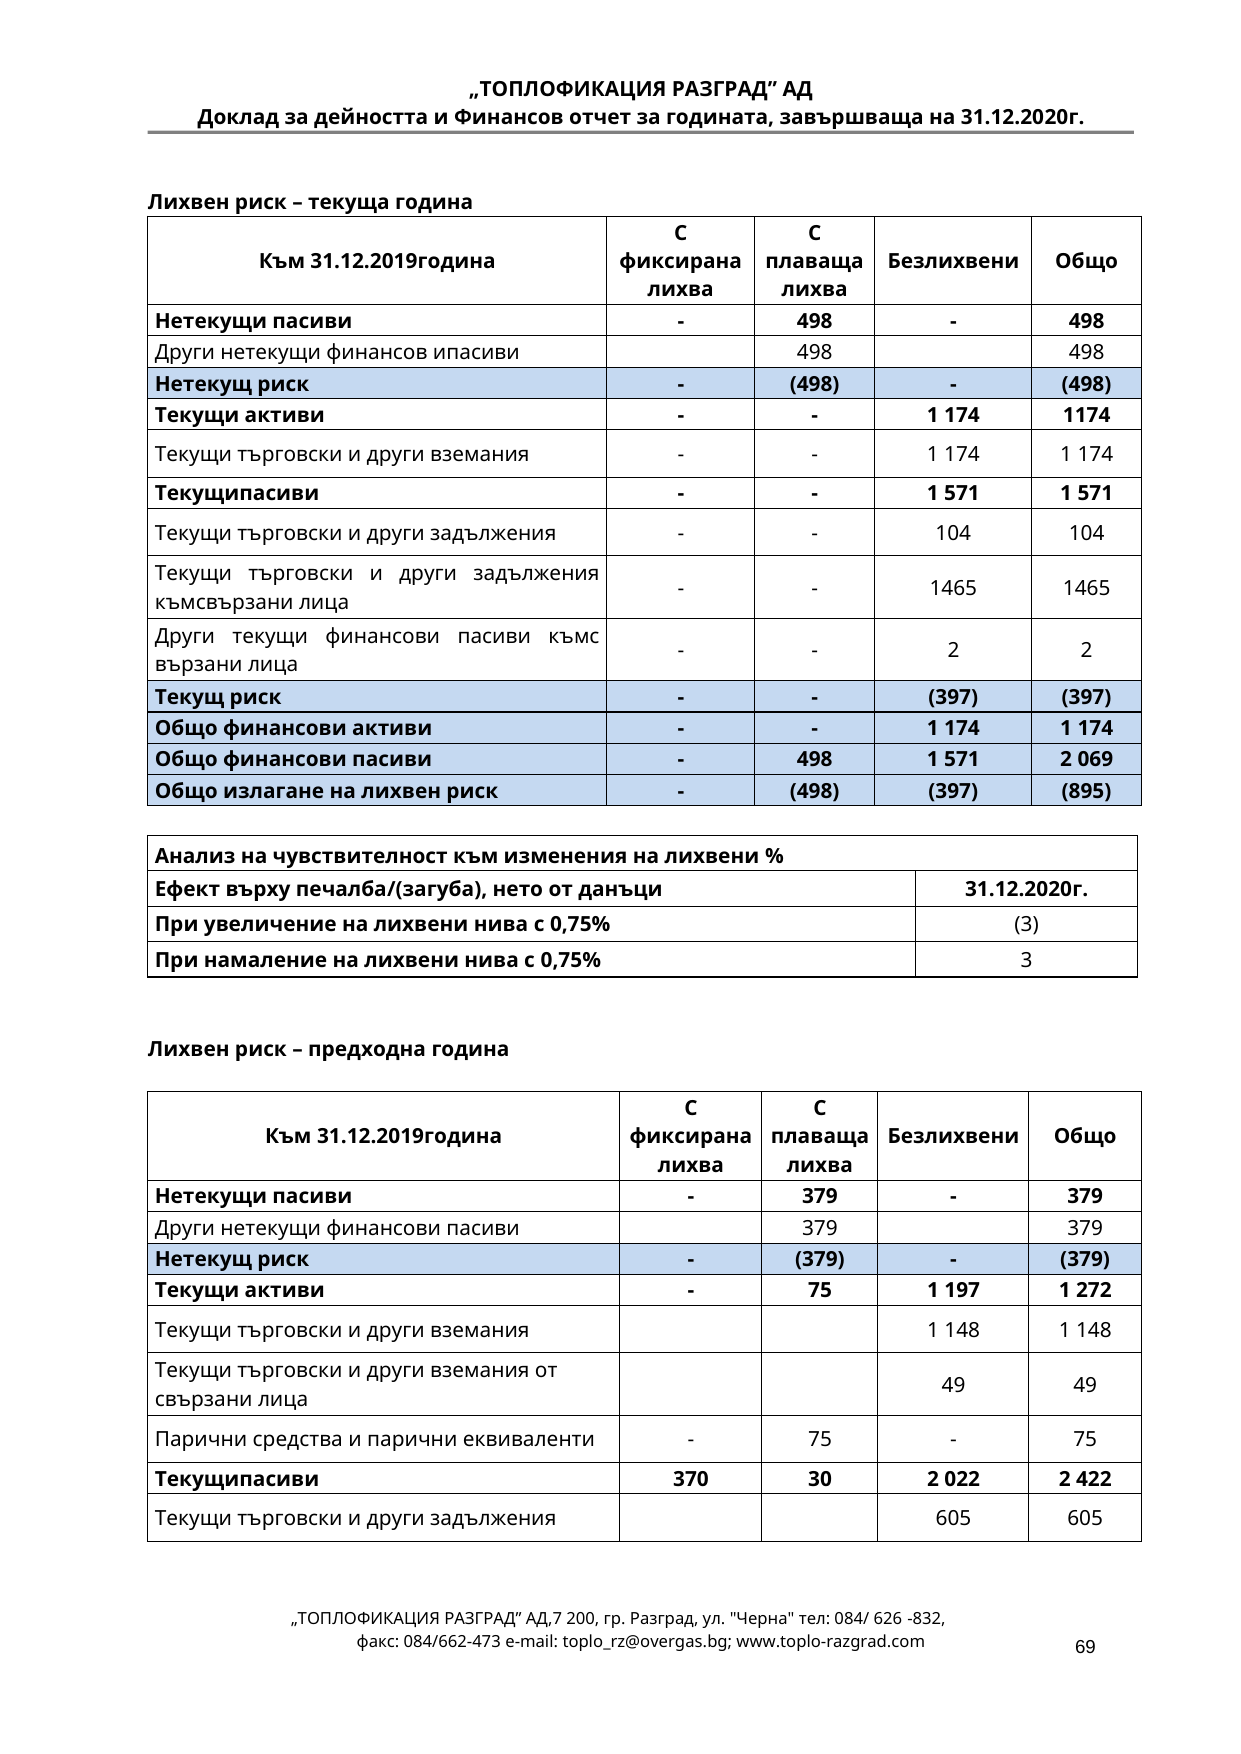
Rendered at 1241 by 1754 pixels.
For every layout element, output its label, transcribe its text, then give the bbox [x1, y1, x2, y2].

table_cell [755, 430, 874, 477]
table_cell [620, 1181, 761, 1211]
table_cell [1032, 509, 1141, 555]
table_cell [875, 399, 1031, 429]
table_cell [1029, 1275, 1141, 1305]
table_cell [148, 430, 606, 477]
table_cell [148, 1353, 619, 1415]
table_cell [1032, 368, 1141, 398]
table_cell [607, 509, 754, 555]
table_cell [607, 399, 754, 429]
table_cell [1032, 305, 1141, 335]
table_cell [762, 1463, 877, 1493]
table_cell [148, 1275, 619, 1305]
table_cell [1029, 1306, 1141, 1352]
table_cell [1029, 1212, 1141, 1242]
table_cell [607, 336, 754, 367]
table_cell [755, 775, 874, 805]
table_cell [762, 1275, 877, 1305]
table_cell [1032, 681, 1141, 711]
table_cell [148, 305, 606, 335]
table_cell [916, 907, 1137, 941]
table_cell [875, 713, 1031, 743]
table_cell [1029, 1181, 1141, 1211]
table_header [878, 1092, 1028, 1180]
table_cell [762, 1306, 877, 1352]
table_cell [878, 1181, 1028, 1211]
text Лихвен риск – предходна година [148, 1034, 1134, 1063]
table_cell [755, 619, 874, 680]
text Лихвен риск – текуща година [148, 187, 1134, 216]
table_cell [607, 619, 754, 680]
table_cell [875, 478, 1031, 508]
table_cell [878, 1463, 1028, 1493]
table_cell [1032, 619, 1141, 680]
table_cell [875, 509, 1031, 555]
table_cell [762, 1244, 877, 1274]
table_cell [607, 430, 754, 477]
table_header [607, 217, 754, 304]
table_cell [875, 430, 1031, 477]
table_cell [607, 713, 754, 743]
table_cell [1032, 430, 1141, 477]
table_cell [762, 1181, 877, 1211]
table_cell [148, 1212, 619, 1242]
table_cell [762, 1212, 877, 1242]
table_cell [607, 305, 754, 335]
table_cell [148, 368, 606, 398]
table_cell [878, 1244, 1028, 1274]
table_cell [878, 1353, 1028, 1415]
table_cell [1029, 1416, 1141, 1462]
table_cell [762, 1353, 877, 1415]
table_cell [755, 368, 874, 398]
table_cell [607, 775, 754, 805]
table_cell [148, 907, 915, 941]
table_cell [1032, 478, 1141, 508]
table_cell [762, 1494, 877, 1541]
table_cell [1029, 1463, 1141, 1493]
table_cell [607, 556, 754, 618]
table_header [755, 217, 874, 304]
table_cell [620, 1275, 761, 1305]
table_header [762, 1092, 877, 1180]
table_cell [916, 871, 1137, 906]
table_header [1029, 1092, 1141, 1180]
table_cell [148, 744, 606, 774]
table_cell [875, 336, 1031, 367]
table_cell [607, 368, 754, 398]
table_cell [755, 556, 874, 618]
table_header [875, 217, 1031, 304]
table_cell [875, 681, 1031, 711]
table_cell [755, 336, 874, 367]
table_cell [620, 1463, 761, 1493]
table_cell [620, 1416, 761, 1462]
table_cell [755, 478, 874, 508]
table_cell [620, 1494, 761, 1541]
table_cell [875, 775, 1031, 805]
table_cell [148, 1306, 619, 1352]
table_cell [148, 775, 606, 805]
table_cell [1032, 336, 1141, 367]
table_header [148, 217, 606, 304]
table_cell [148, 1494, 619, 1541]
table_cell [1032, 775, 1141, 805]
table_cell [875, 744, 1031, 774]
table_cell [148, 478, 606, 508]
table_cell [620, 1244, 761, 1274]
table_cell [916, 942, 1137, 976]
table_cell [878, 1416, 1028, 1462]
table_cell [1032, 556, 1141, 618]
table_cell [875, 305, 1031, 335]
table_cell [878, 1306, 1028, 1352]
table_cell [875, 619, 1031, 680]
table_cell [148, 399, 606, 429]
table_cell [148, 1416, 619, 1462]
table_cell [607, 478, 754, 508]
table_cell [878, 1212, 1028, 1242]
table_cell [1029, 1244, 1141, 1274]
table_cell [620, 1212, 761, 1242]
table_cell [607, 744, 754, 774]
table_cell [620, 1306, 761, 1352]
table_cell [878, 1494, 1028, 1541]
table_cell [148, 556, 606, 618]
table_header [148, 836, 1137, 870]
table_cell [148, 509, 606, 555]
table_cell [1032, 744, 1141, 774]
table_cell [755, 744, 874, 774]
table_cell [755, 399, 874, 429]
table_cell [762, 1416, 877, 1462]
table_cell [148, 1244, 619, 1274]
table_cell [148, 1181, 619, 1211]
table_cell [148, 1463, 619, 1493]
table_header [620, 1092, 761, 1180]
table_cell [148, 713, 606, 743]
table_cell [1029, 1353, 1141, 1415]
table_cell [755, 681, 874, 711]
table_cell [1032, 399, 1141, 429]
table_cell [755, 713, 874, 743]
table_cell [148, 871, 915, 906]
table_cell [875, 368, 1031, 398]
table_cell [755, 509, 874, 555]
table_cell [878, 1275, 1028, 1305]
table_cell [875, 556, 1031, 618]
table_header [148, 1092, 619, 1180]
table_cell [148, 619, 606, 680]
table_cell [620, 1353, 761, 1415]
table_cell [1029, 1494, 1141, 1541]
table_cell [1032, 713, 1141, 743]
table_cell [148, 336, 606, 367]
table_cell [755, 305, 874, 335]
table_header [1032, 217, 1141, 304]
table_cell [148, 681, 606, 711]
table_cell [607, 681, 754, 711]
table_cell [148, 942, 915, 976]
